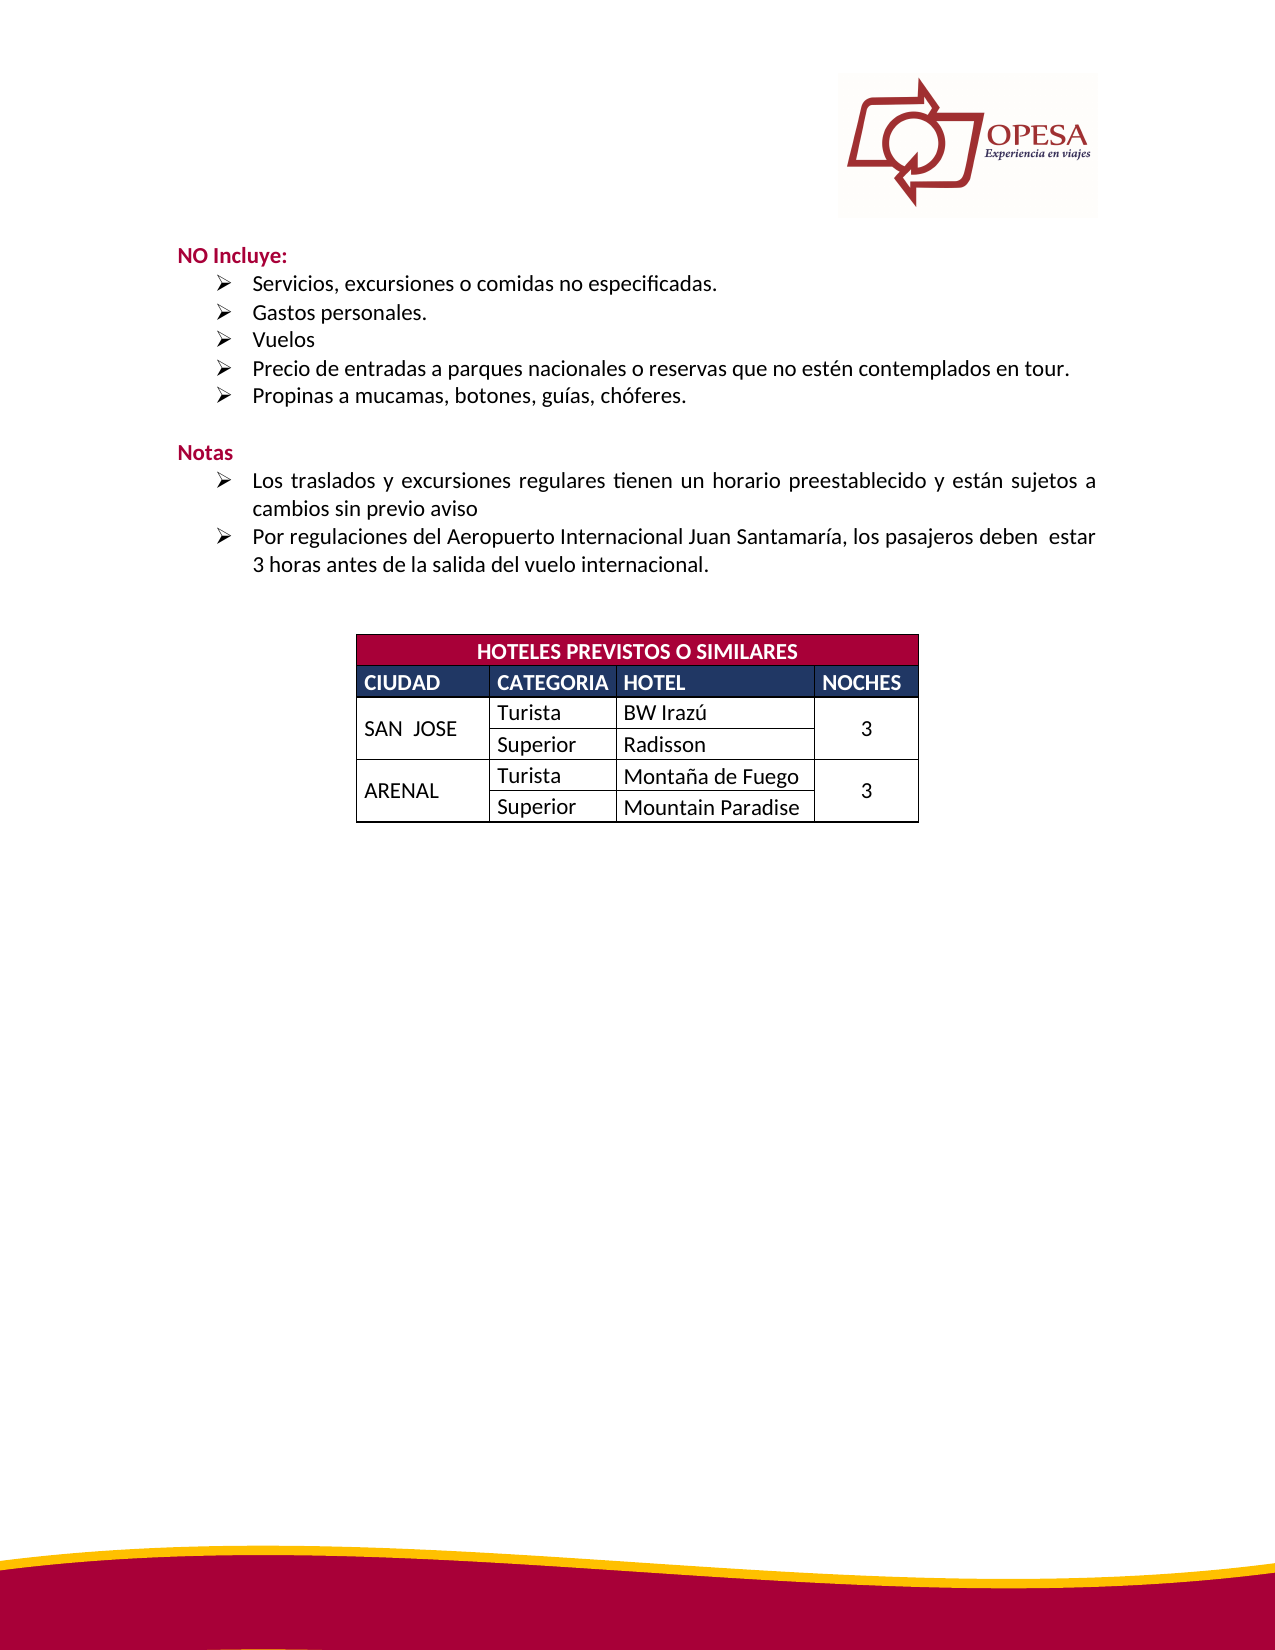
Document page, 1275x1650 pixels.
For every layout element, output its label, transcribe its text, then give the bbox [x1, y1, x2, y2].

table_cell Montaña de Fuego [617, 760, 814, 790]
table_cell 3 [815, 698, 918, 759]
table_cell 3 [815, 760, 918, 821]
list Precio de entradas a parques nacionales o reservas que no estén contemplados en tour. [215, 354, 1098, 382]
table_cell CIUDAD [357, 666, 489, 696]
list Servicios, excursiones o comidas no especificadas. [215, 269, 1098, 298]
list Propinas a mucamas, botones, guías, chóferes. [215, 382, 1098, 410]
picture [838, 73, 1098, 218]
table_cell HOTEL [617, 666, 814, 696]
table_cell Superior [490, 791, 616, 821]
table_cell ARENAL [357, 760, 489, 821]
list Los traslados y excursiones regulares tienen un horario preestablecido y están sujetos a cambios sin previo aviso [215, 466, 1098, 522]
table_cell Superior [490, 729, 616, 759]
table_header HOTELES PREVISTOS O SIMILARES [357, 635, 918, 665]
list Por regulaciones del Aeropuerto Internacional Juan Santamaría, los pasajeros deben estar 3 horas antes de la salida del vuelo internacional. [215, 522, 1098, 578]
table_cell Turista [490, 760, 616, 790]
table_cell Radisson [617, 729, 814, 759]
table_cell NOCHES [815, 666, 918, 696]
list Gastos personales. [215, 298, 1098, 326]
list Vuelos [215, 326, 1098, 354]
table_cell Mountain Paradise [617, 791, 814, 821]
text Notas [177, 438, 1098, 466]
table_cell BW Irazú [617, 698, 814, 728]
table_cell Turista [490, 698, 616, 728]
table_cell CATEGORIA [490, 666, 616, 696]
text NO Incluye: [177, 242, 1098, 269]
table_cell SAN JOSE [357, 698, 489, 759]
